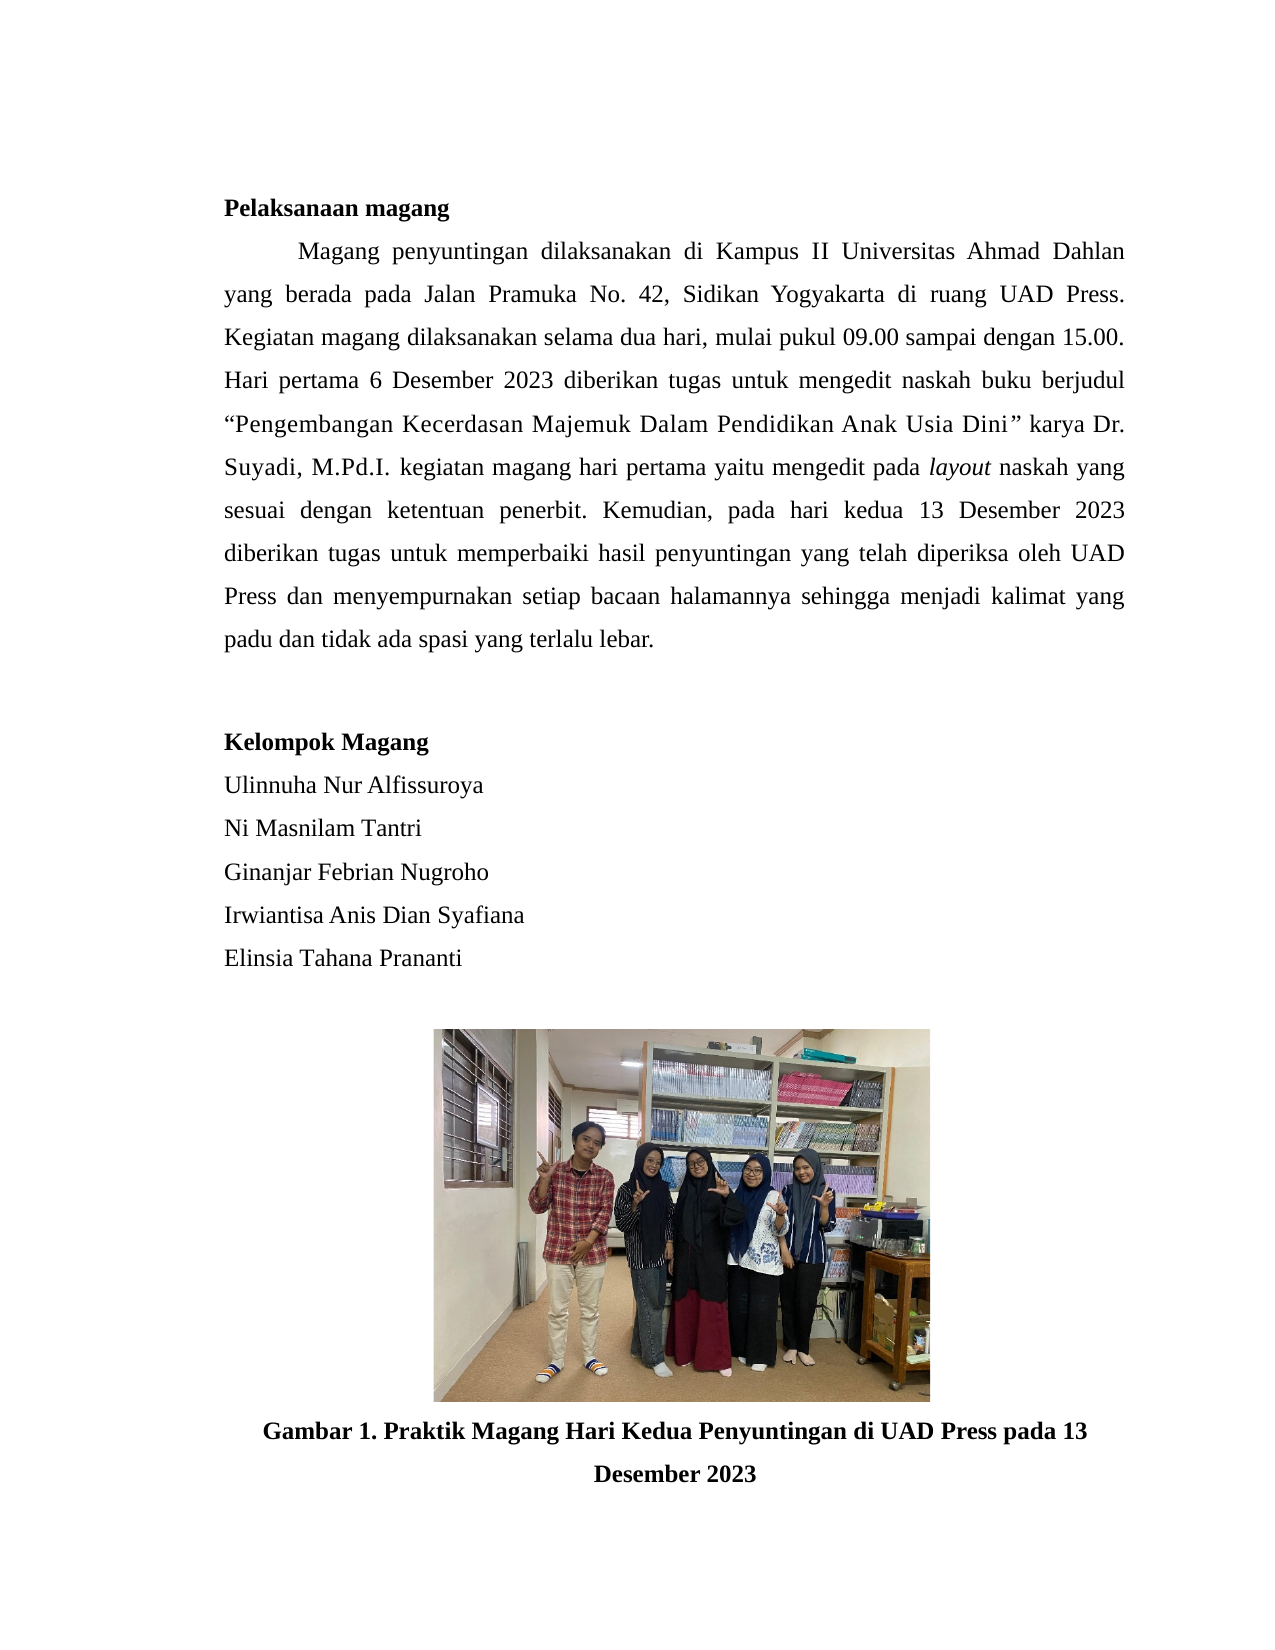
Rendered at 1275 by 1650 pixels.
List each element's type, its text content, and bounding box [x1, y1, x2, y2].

picture [433, 1029, 931, 1402]
text Irwiantisa Anis Dian Syafiana [150, 900, 1125, 928]
text Ni Masnilam Tantri [150, 813, 1125, 842]
text Ulinnuha Nur Alfissuroya [150, 770, 1125, 799]
text Ginanjar Febrian Nugroho [150, 857, 1125, 885]
text Elinsia Tahana Prananti [150, 943, 1125, 972]
text Pelaksanaan magang [150, 193, 1125, 222]
text Kelompok Magang [150, 727, 1125, 756]
text Magang penyuntingan dilaksanakan di Kampus II Universitas Ahmad Dahlan yang berada pada Jalan Pramuka No. 42, Sidikan Yogyakarta di ruang UAD Press. Kegiatan magang dilaksanakan selama dua hari, mulai pukul 09.00 sampai dengan 15.00. Hari pertama 6 Desember 2023 diberikan tugas untuk mengedit naskah buku berjudul “Pengembangan Kecerdasan Majemuk Dalam Pendidikan Anak Usia Dini” karya Dr. Suyadi, M.Pd.I. kegiatan magang hari pertama yaitu mengedit pada layout naskah yang sesuai dengan ketentuan penerbit. Kemudian, pada hari kedua 13 Desember 2023 diberikan tugas untuk memperbaiki hasil penyuntingan yang telah diperiksa oleh UAD Press dan menyempurnakan setiap bacaan halamannya sehingga menjadi kalimat yang padu dan tidak ada spasi yang terlalu lebar. [224, 236, 1125, 653]
list Gambar 1. Praktik Magang Hari Kedua Penyuntingan di UAD Press pada 13 Desember 2023 [225, 1416, 1125, 1488]
